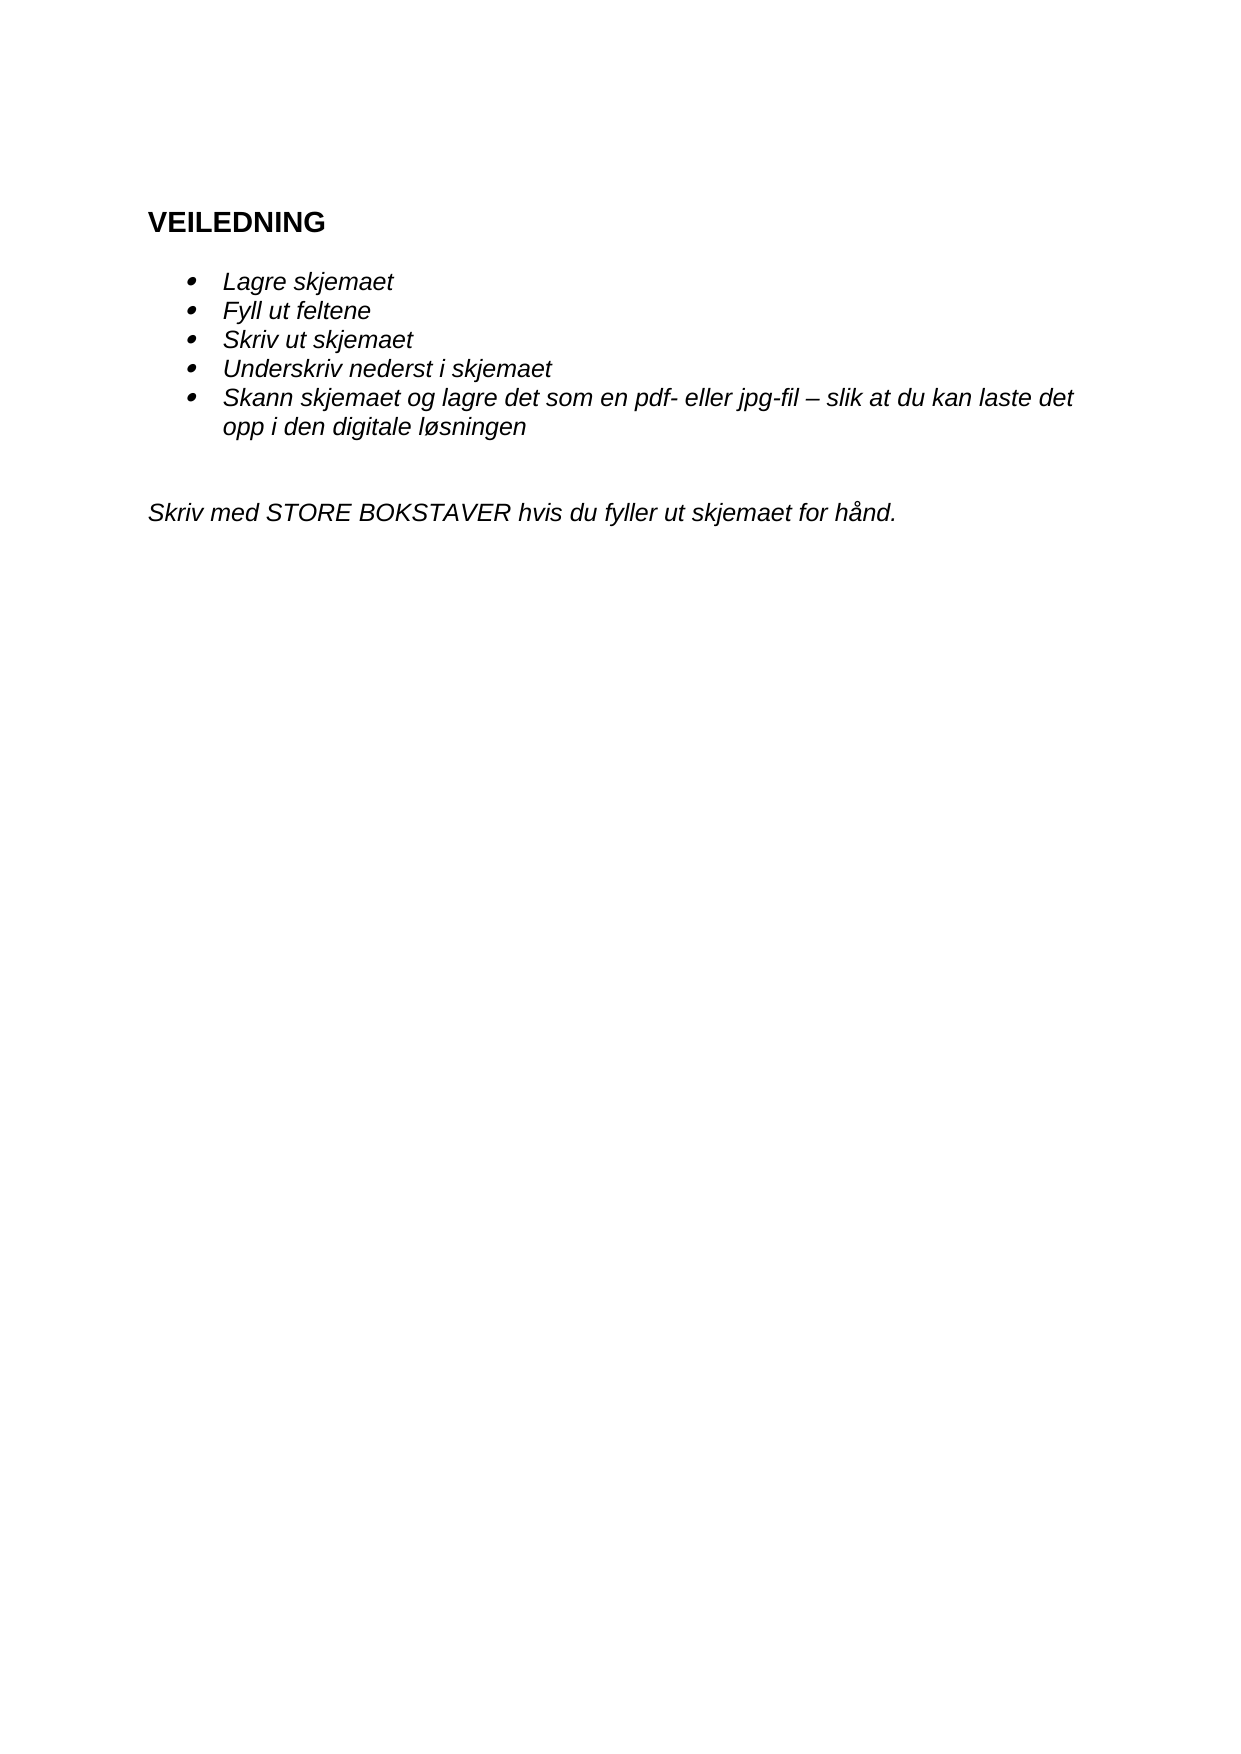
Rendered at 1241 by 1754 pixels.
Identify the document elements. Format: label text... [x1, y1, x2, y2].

text VEILEDNING [148, 205, 1093, 239]
list Fyll ut feltene [185, 296, 1093, 325]
list Skriv ut skjemaet [185, 325, 1093, 354]
list Skann skjemaet og lagre det som en pdf- eller jpg-fil – slik at du kan laste det opp i den digitale løsningen [185, 383, 1093, 440]
list Underskriv nederst i skjemaet [185, 354, 1093, 383]
text Skriv med STORE BOKSTAVER hvis du fyller ut skjemaet for hånd. [148, 498, 1093, 527]
list Lagre skjemaet [185, 267, 1093, 296]
